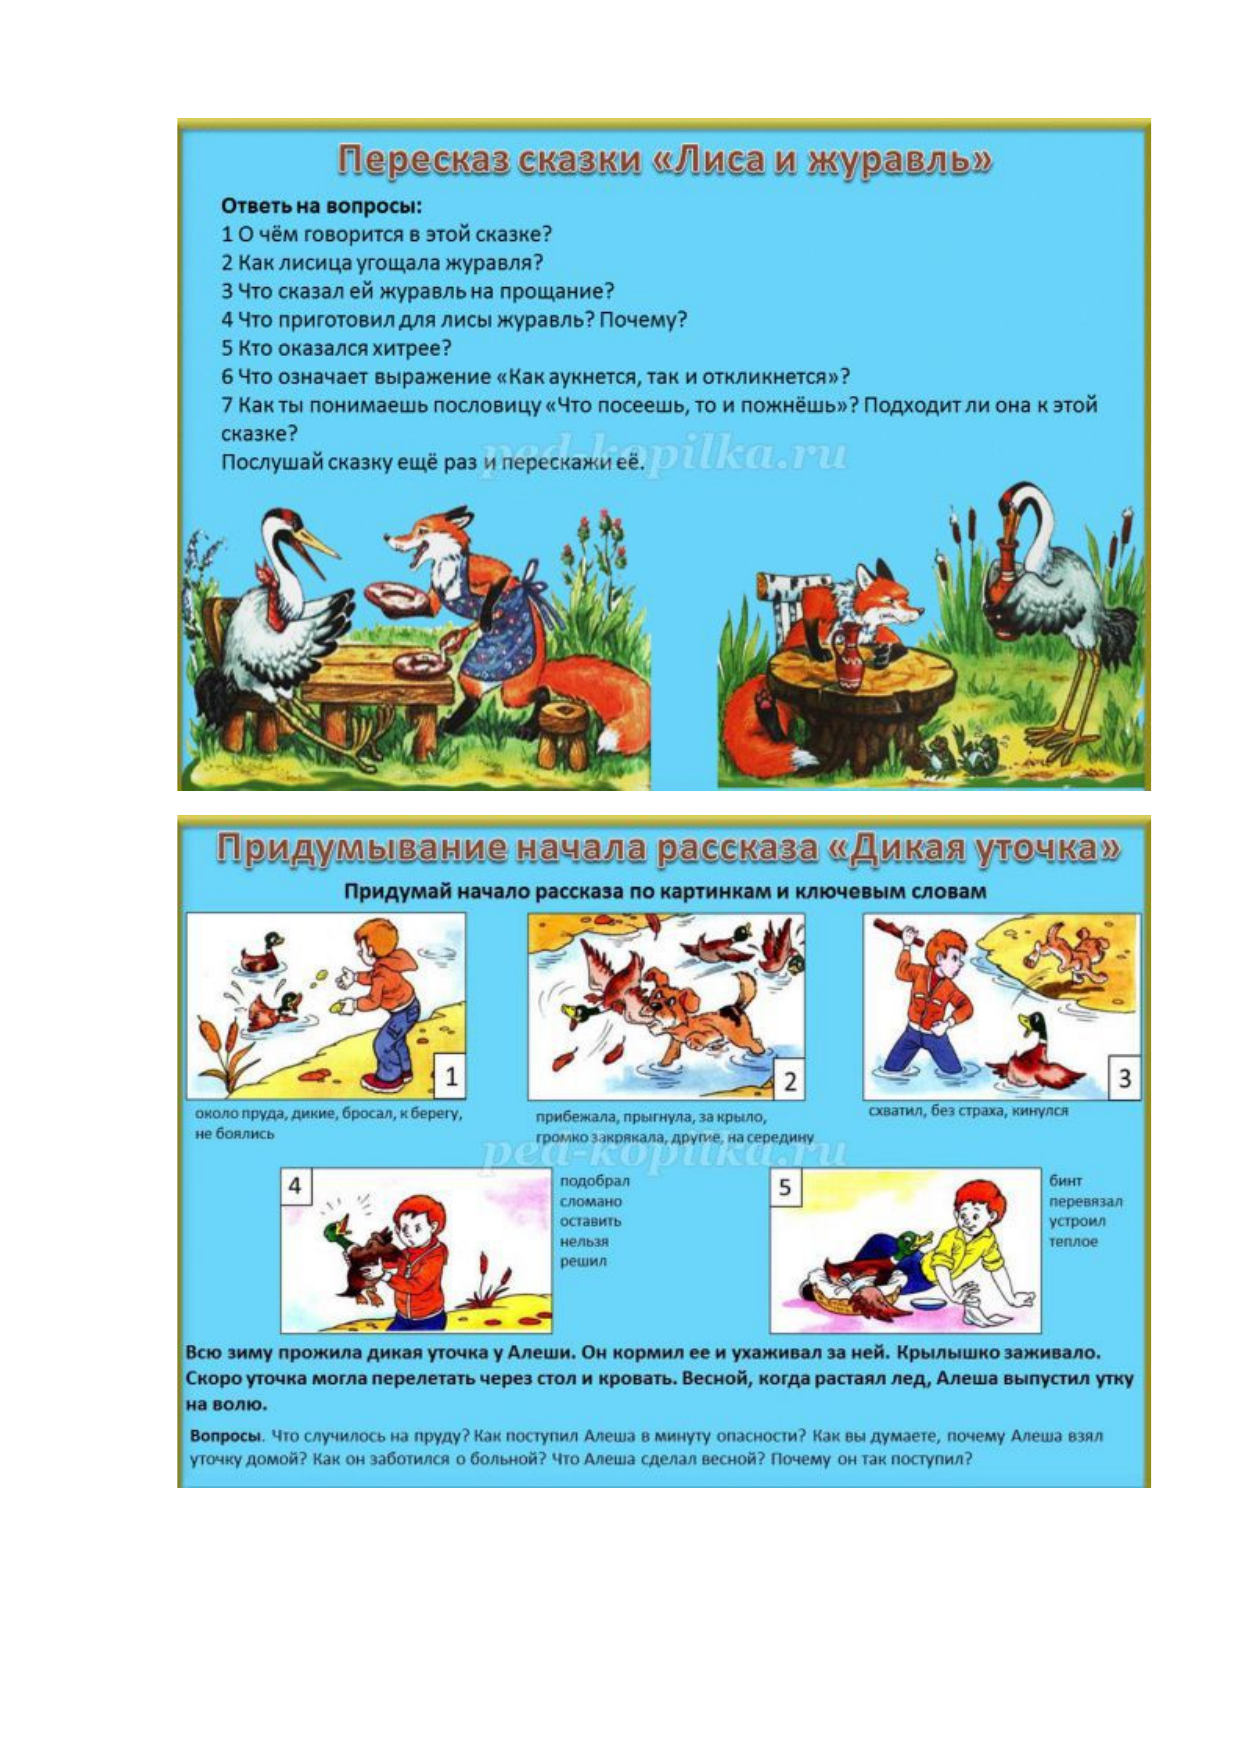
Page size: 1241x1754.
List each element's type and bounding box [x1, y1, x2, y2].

picture [177, 815, 1152, 1488]
picture [177, 118, 1152, 791]
